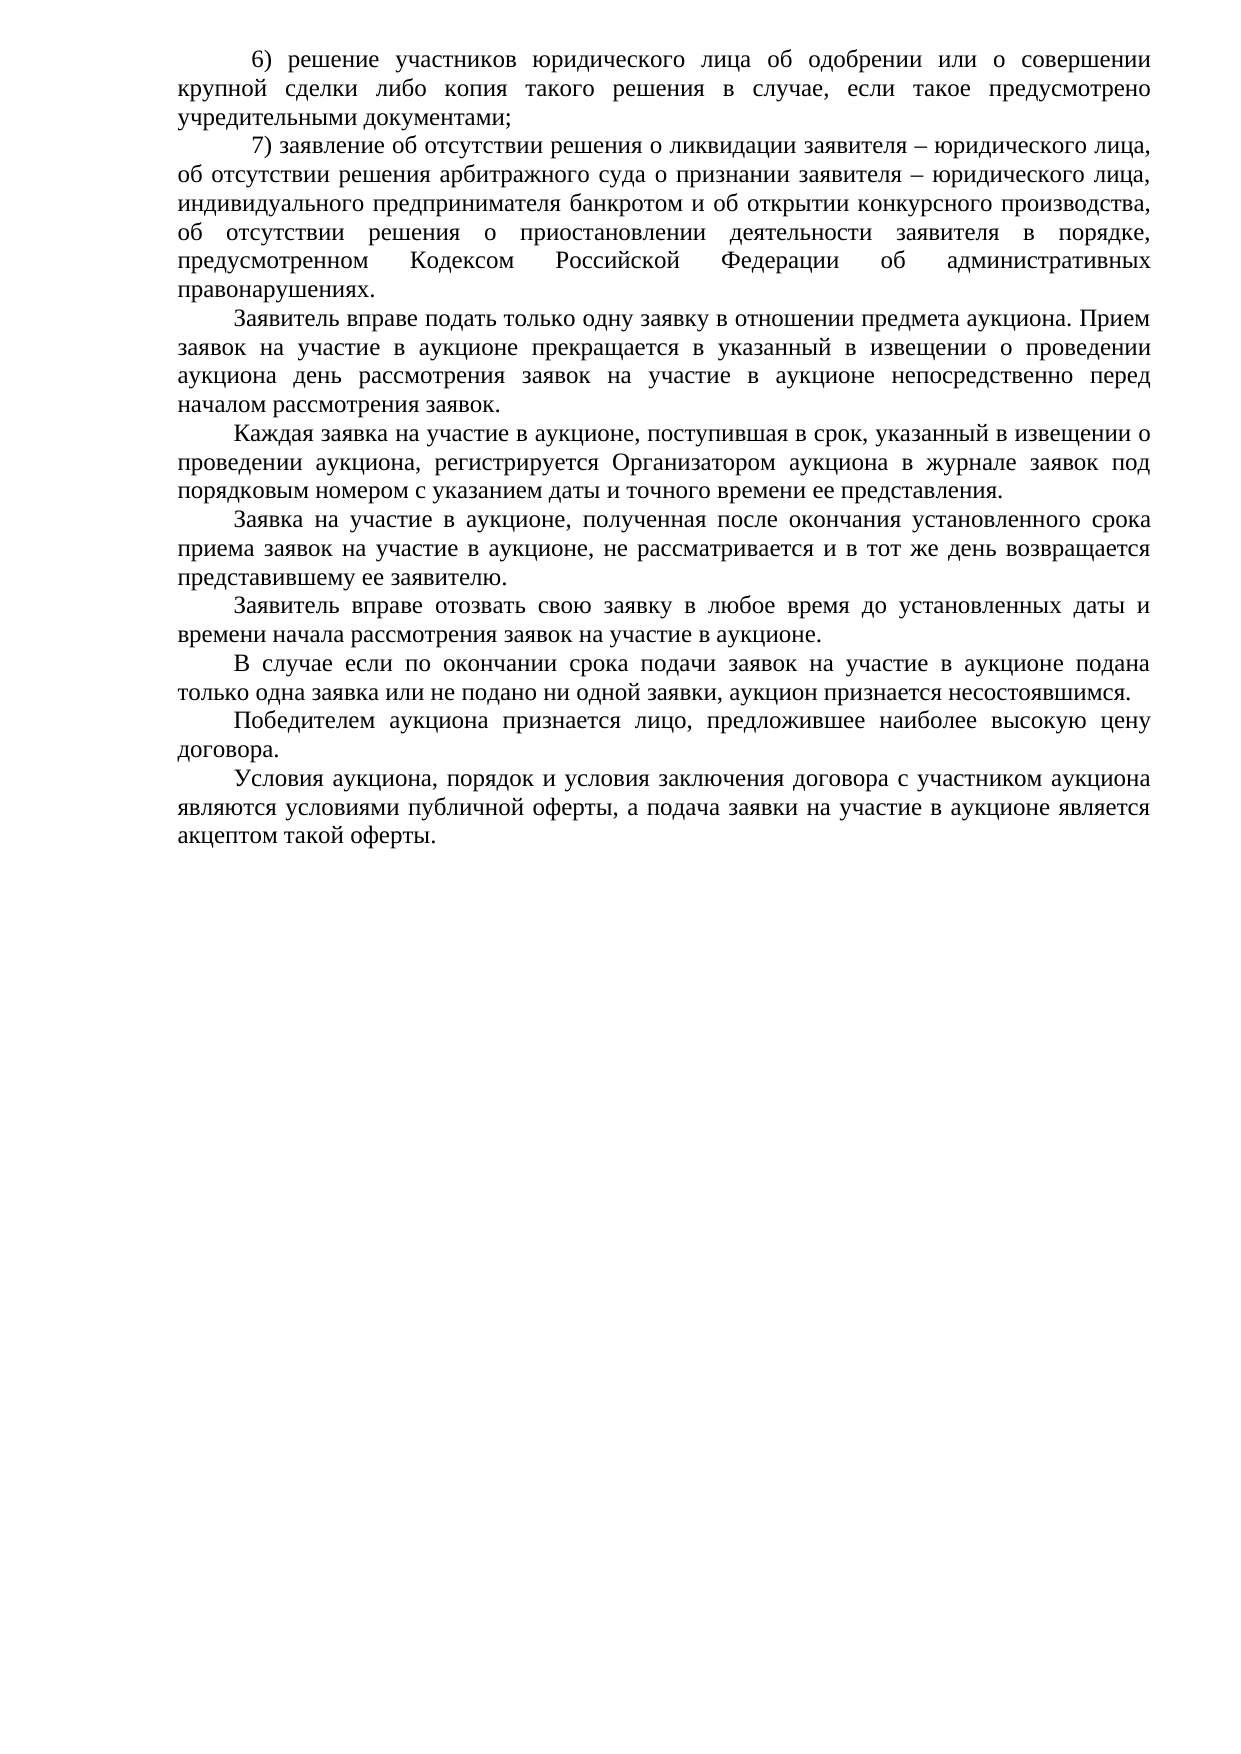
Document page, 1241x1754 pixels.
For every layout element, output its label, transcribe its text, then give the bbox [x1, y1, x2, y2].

text Заявитель вправе отозвать свою заявку в любое время до установленных даты и времени начала рассмотрения заявок на участие в аукционе. [177, 591, 1152, 648]
text Заявка на участие в аукционе, полученная после окончания установленного срока приема заявок на участие в аукционе, не рассматривается и в тот же день возвращается представившему ее заявителю. [177, 504, 1152, 591]
text 6) решение участников юридического лица об одобрении или о совершении крупной сделки либо копия такого решения в случае, если такое предусмотрено учредительными документами; [177, 44, 1152, 131]
text Условия аукциона, порядок и условия заключения договора с участником аукциона являются условиями публичной оферты, а подача заявки на участие в аукционе является акцептом такой оферты. [177, 763, 1152, 849]
text Заявитель вправе подать только одну заявку в отношении предмета аукциона. Прием заявок на участие в аукционе прекращается в указанный в извещении о проведении аукциона день рассмотрения заявок на участие в аукционе непосредственно перед началом рассмотрения заявок. [177, 303, 1152, 418]
text Каждая заявка на участие в аукционе, поступившая в срок, указанный в извещении о проведении аукциона, регистрируется Организатором аукциона в журнале заявок под порядковым номером с указанием даты и точного времени ее представления. [177, 418, 1152, 504]
text 7) заявление об отсутствии решения о ликвидации заявителя – юридического лица, об отсутствии решения арбитражного суда о признании заявителя – юридического лица, индивидуального предпринимателя банкротом и об открытии конкурсного производства, об отсутствии решения о приостановлении деятельности заявителя в порядке, предусмотренном Кодексом Российской Федерации об административных правонарушениях. [177, 131, 1152, 303]
text В случае если по окончании срока подачи заявок на участие в аукционе подана только одна заявка или не подано ни одной заявки, аукцион признается несостоявшимся. [177, 648, 1152, 706]
text Победителем аукциона признается лицо, предложившее наиболее высокую цену договора. [177, 706, 1152, 763]
